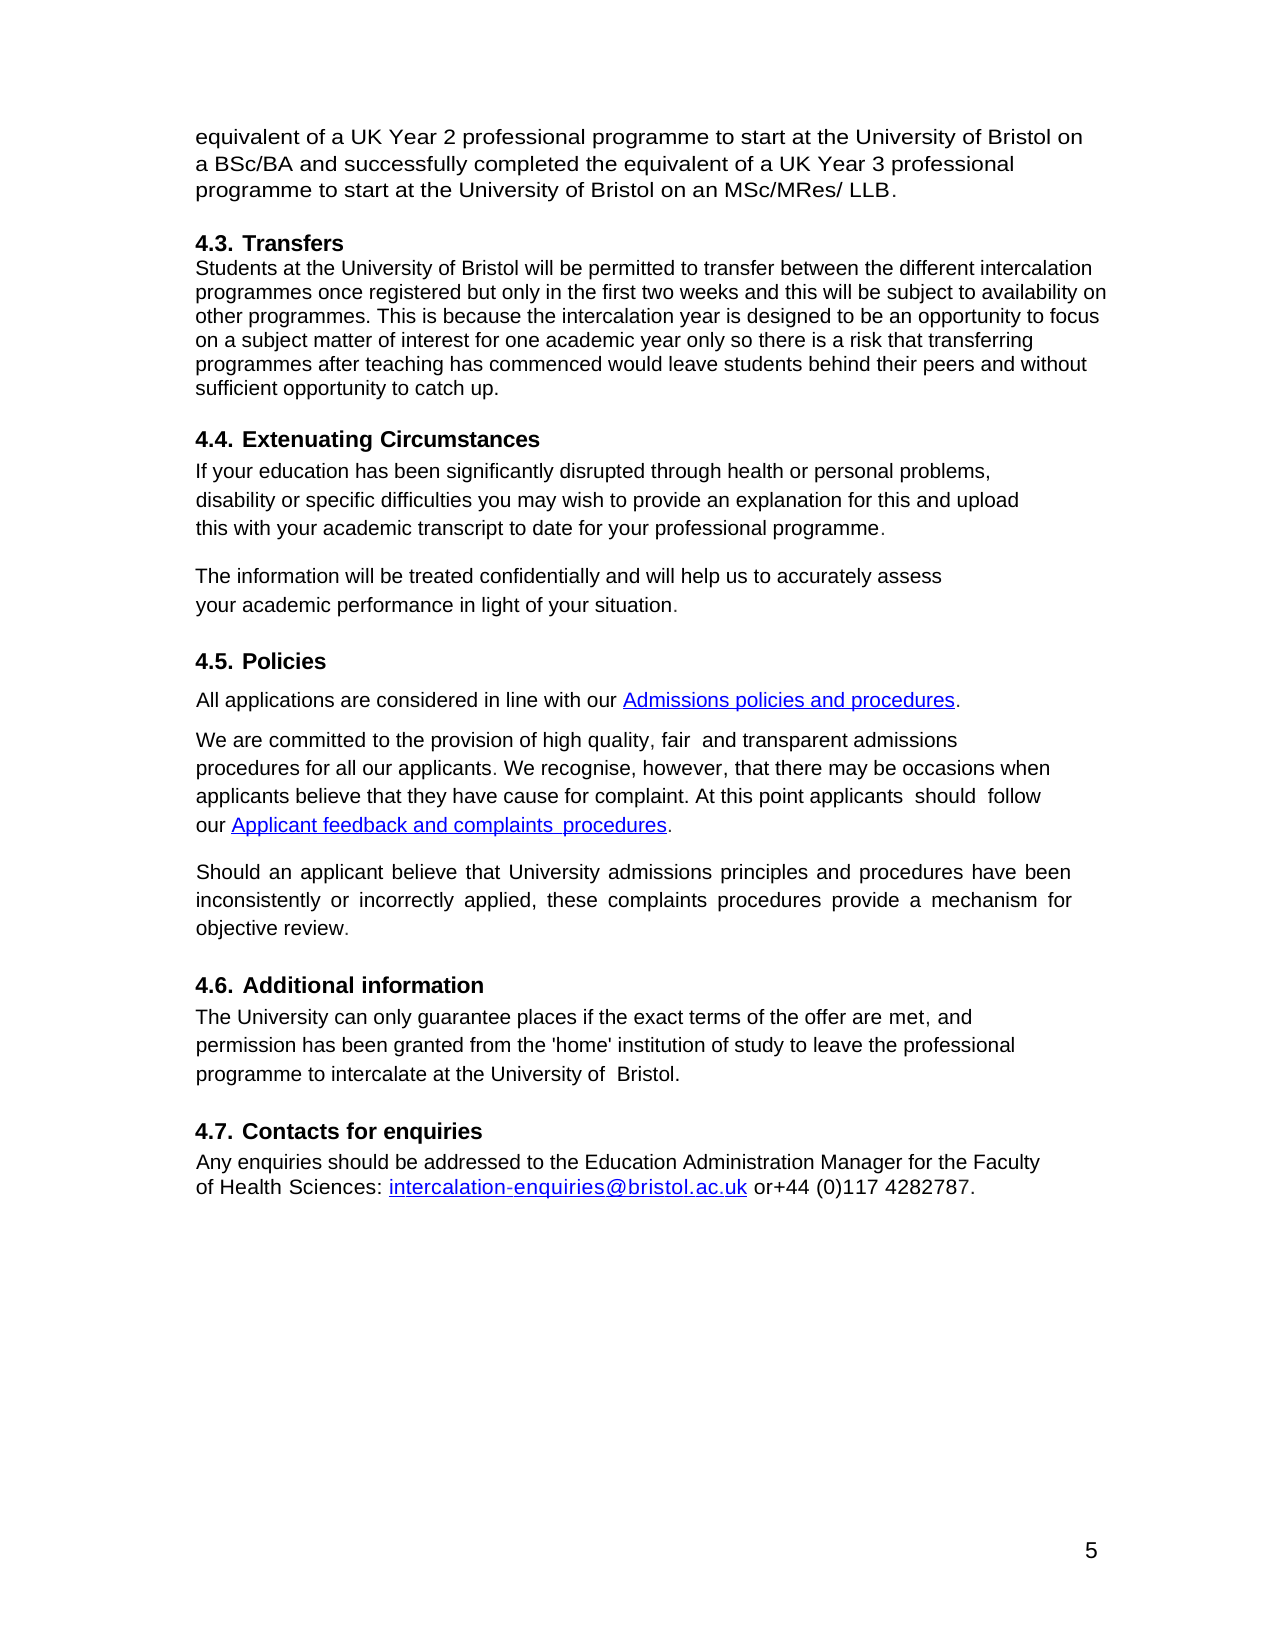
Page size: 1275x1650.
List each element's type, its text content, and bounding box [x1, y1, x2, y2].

text Students at the University of Bristol will be permitted to transfer between the different intercalation programmes once registered but only in the first two weeks and this will be subject to availability on other programmes. This is because the intercalation year is designed to be an opportunity to focus on a subject matter of interest for one academic year only so there is a risk that transferring programmes after teaching has commenced would leave students behind their peers and without sufficient opportunity to catch up. [195, 256, 1108, 400]
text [195, 125, 1098, 202]
text The University can only guarantee places if the exact terms of the offer are met, and permission has been granted from the 'home' institution of study to leave the professional programme to intercalate at the University of Bristol. [195, 1005, 1050, 1085]
text Should an applicant believe that University admissions principles and procedures have been inconsistently or incorrectly applied, these complaints procedures provide a mechanism for objective review. [196, 860, 1073, 940]
text We are committed to the provision of high quality, fair and transparent admissions procedures for all our applicants. We recognise, however, that there may be occasions when applicants believe that they have cause for complaint. At this point applicants should follow our Applicant feedback and complaints procedures. [196, 728, 1062, 836]
subtitle Transfers [195, 230, 1108, 256]
list Extenuating Circumstances [195, 426, 1108, 452]
text Any enquiries should be addressed to the Education Administration Manager for the Faculty of Health Sciences: intercalation-enquiries@bristol.ac.uk or+44 (0)117 4282787. [196, 1150, 1050, 1199]
text All applications are considered in line with our Admissions policies and procedures. [196, 687, 1108, 711]
list Contacts for enquiries [195, 1118, 1108, 1144]
list Additional information [195, 972, 1108, 998]
text If your education has been significantly disrupted through health or personal problems, disability or specific difficulties you may wish to provide an explanation for this and upload this with your academic transcript to date for your professional programme. [195, 459, 1050, 539]
text The information will be treated confidentially and will help us to accurately assess your academic performance in light of your situation. [195, 564, 976, 617]
list Policies [195, 648, 1108, 675]
